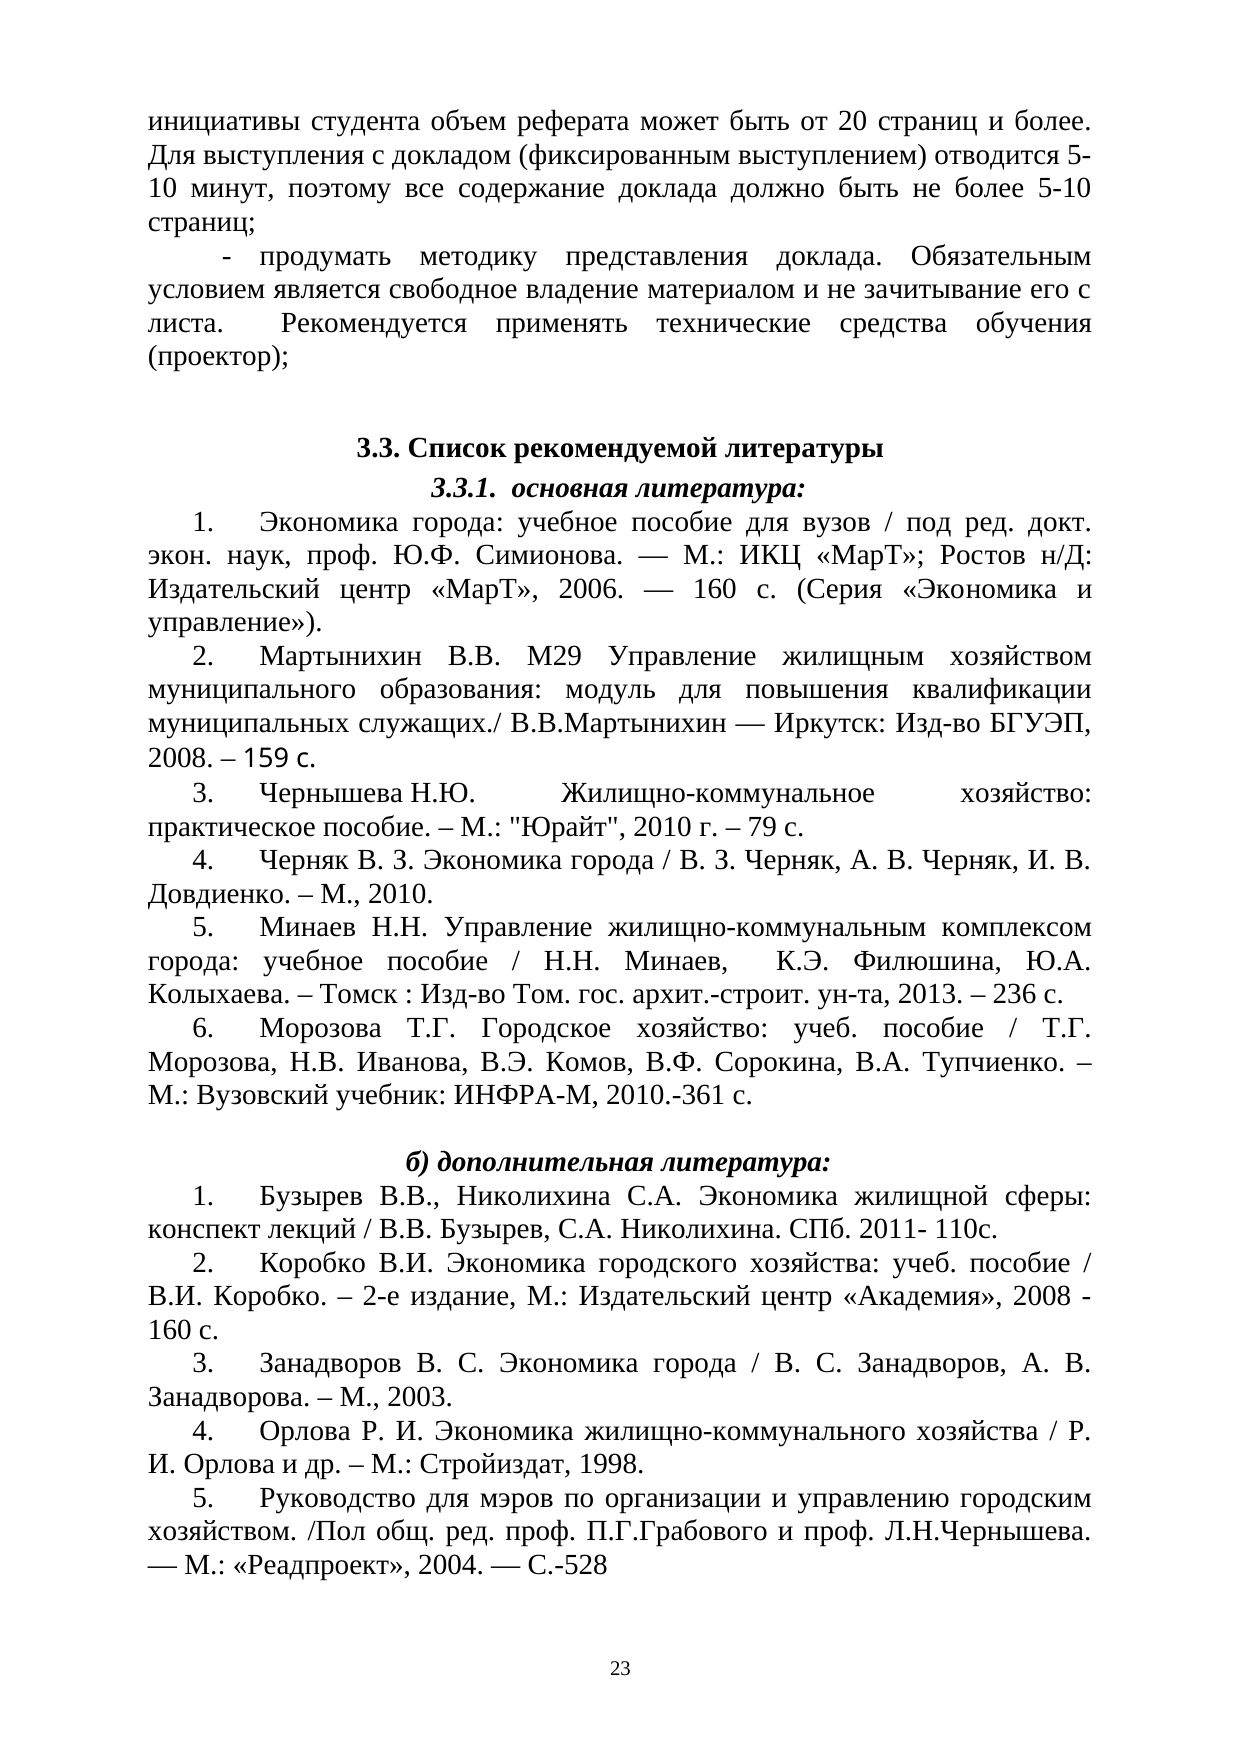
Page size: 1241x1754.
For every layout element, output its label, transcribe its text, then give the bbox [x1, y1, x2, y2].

list Руководство для мэров по организации и управлению городским хозяйством. /Пол общ. ред. проф. П.Г.Грабового и проф. Л.Н.Чернышева. — М.: «Реадпроект», 2004. — С.-528 [148, 1480, 1092, 1580]
text б) дополнительная литература: [148, 1144, 1092, 1178]
text 3.3.1. основная литература: [148, 470, 1092, 504]
list Минаев Н.Н. Управление жилищно-коммунальным комплексом города: учебное пособие / Н.Н. Минаев, К.Э. Филюшина, Ю.А. Колыхаева. – Томск : Изд-во Том. гос. архит.-строит. ун-та, 2013. – 236 с. [148, 909, 1092, 1010]
list Орлова Р. И. Экономика жилищно-коммунального хозяйства / Р. И. Орлова и др. – М.: Стройиздат, 1998. [148, 1413, 1092, 1480]
list Черняк В. З. Экономика города / В. З. Черняк, А. В. Черняк, И. В. Довдиенко. – М., 2010. [148, 842, 1092, 909]
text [148, 103, 1092, 238]
list Коробко В.И. Экономика городского хозяйства: учеб. пособие / В.И. Коробко. – 2-е издание, М.: Издательский центр «Академия», 2008 -160 с. [148, 1245, 1092, 1346]
text - продумать методику представления доклада. Обязательным условием является свободное владение материалом и не зачитывание его с листа. Рекомендуется применять технические средства обучения (проектор); [148, 238, 1092, 372]
list Занадворов В. С. Экономика города / В. С. Занадворов, А. В. Занадворова. – М., 2003. [148, 1346, 1092, 1413]
subtitle 3.3. Список рекомендуемой литературы [148, 430, 1092, 464]
list Морозова Т.Г. Городское хозяйство: учеб. пособие / Т.Г. Морозова, Н.В. Иванова, В.Э. Комов, В.Ф. Сорокина, В.А. Тупчиенко. – М.: Вузовский учебник: ИНФРА-М, 2010.-361 с. [148, 1010, 1092, 1111]
list Бузырев В.В., Николихина С.А. Экономика жилищной сферы: конспект лекций / В.В. Бузырев, С.А. Николихина. СПб. 2011- 110с. [148, 1178, 1092, 1245]
list Экономика города: учебное пособие для вузов / под ред. докт. экон. наук, проф. Ю.Ф. Симионова. — М.: ИКЦ «МарТ»; Ростов н/Д: Издательский центр «МарТ», 2006. — 160 с. (Серия «Экономика и управление»). [148, 504, 1092, 638]
list Мартынихин В.В. М29 Управление жилищным хозяйством муниципального образования: модуль для повышения квалификации муниципальных служащих./ В.В.Мартынихин — Иркутск: Изд-во БГУЭП, 2008. – 159 с. [148, 638, 1092, 775]
list Чернышева Н.Ю. Жилищно-коммунальное хозяйство: практическое пособие. – М.: "Юрайт", 2010 г. – 79 с. [148, 775, 1092, 842]
